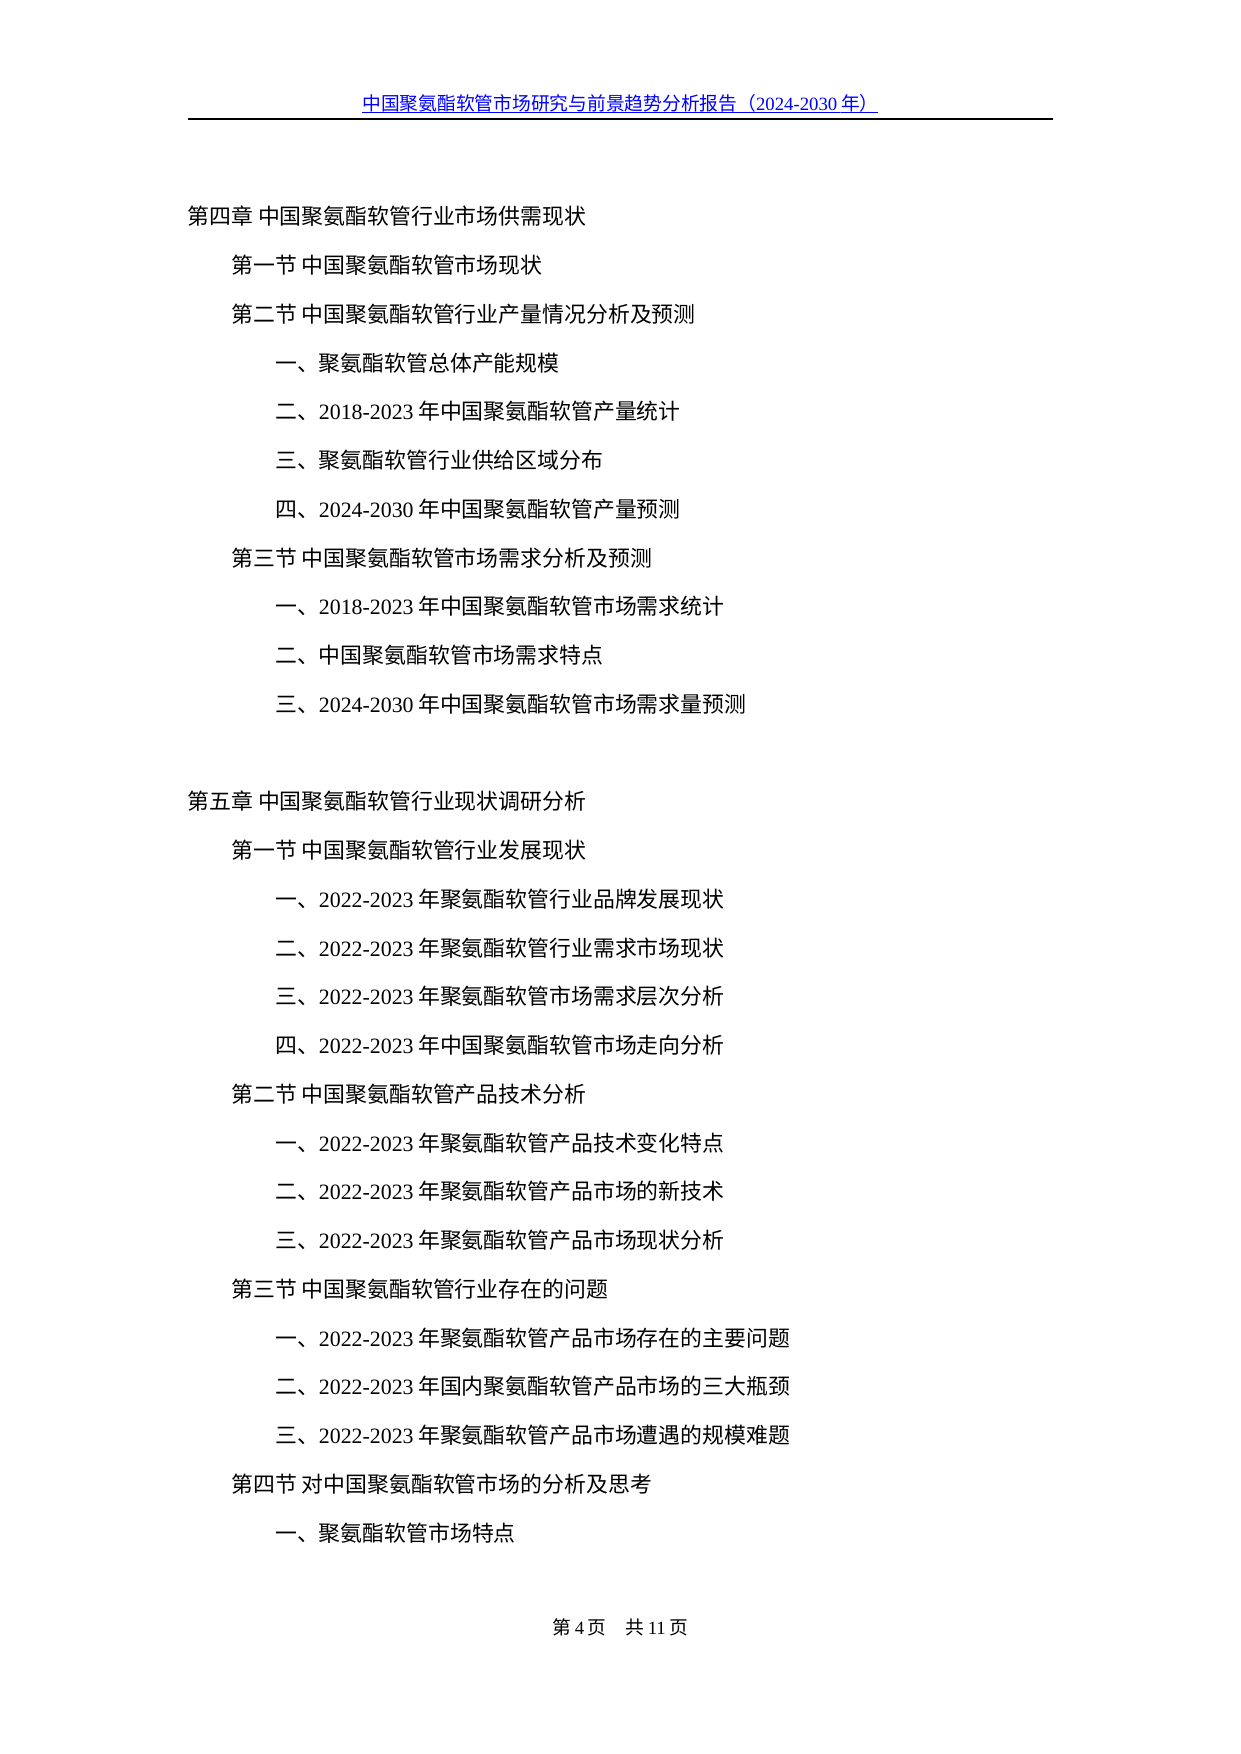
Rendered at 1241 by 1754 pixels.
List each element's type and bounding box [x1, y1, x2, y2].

text [187, 150, 1053, 1548]
